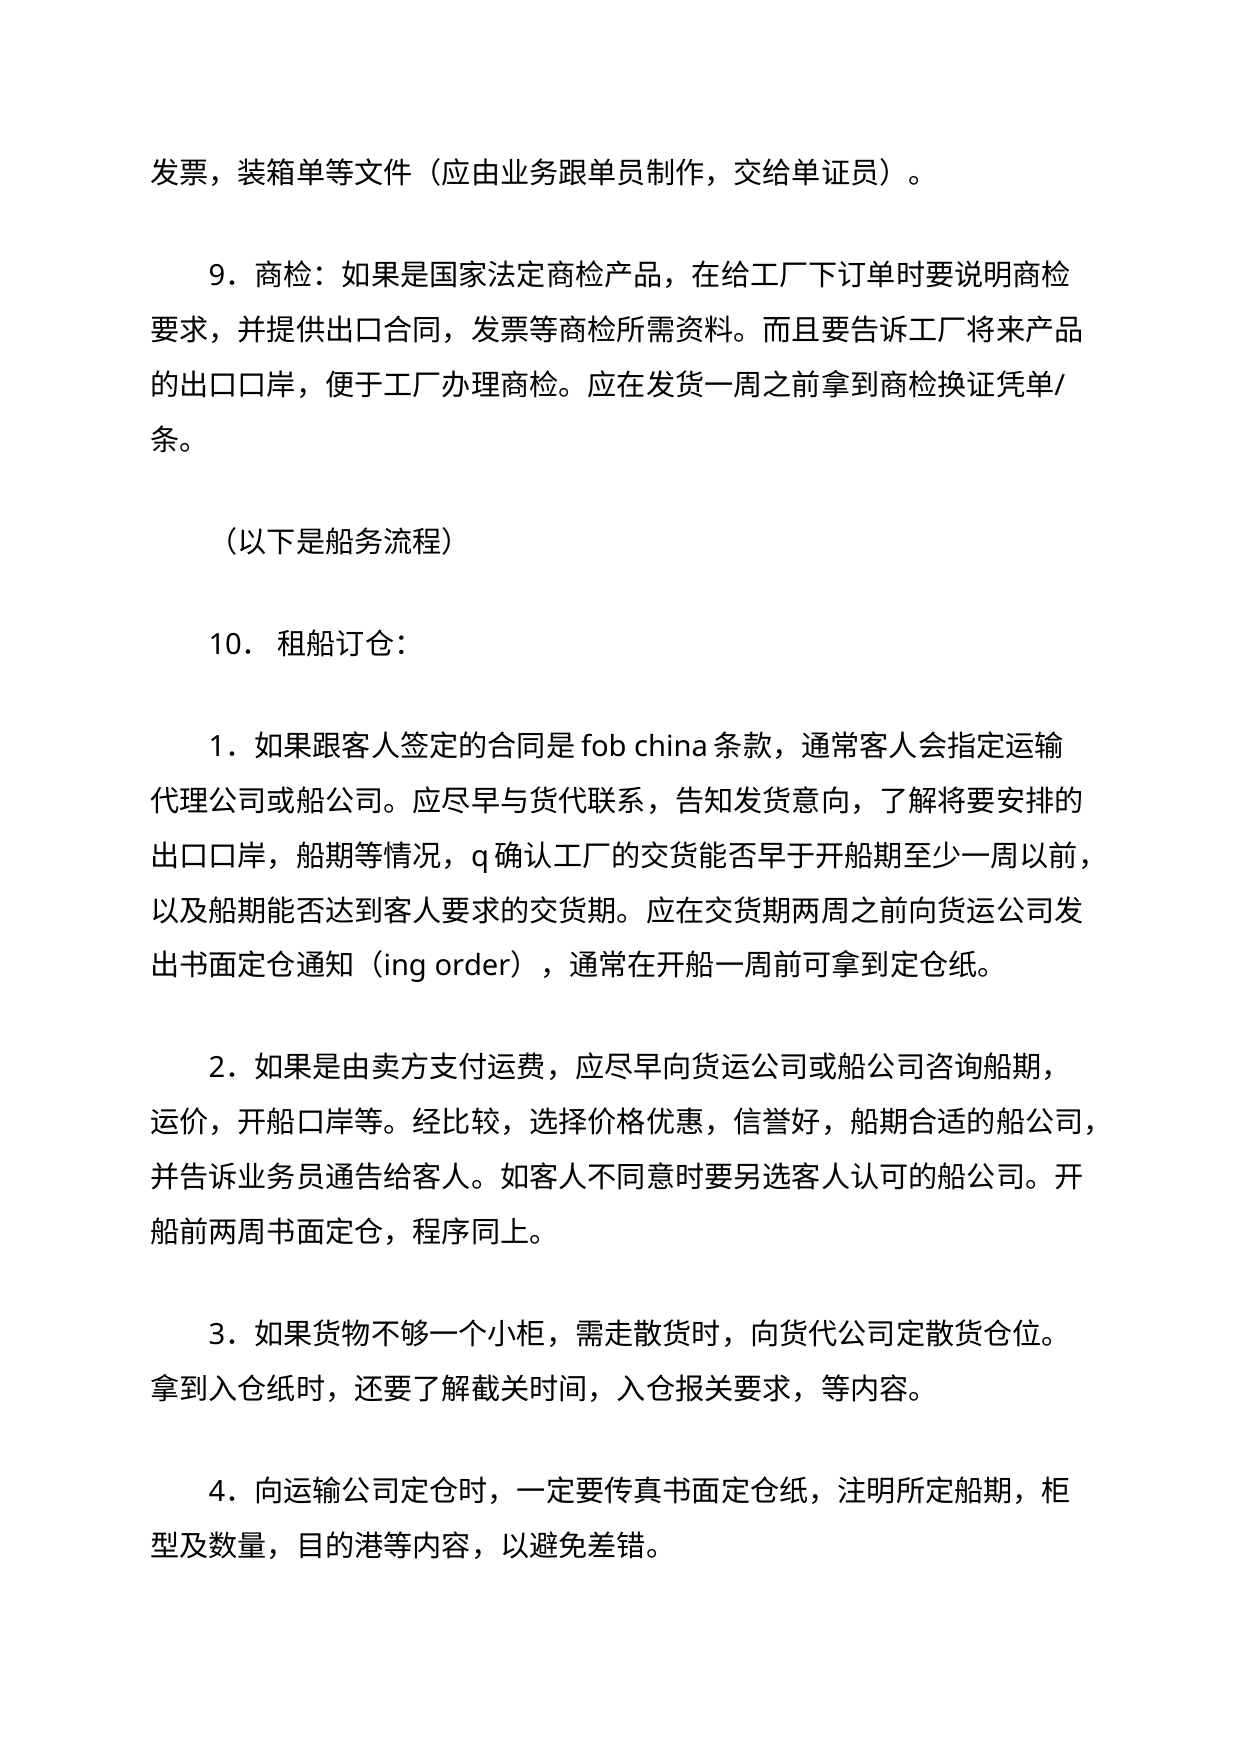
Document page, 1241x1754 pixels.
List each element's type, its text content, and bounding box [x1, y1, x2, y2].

text 1．如果跟客人签定的合同是fob china条款，通常客人会指定运输代理公司或船公司。应尽早与货代联系，告知发货意向，了解将要安排的出口口岸，船期等情况，q确认工厂的交货能否早于开船期至少一周以前，以及船期能否达到客人要求的交货期。应在交货期两周之前向货运公司发出书面定仓通知（ing order），通常在开船一周前可拿到定仓纸。 [150, 722, 1090, 984]
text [150, 150, 1090, 192]
text 10． 租船订仓： [150, 620, 1090, 663]
text 2．如果是由卖方支付运费，应尽早向货运公司或船公司咨询船期，运价，开船口岸等。经比较，选择价格优惠，信誉好，船期合适的船公司，并告诉业务员通告给客人。如客人不同意时要另选客人认可的船公司。开船前两周书面定仓，程序同上。 [150, 1044, 1090, 1251]
text 3．如果货物不够一个小柜，需走散货时，向货代公司定散货仓位。拿到入仓纸时，还要了解截关时间，入仓报关要求，等内容。 [150, 1311, 1090, 1408]
text 4．向运输公司定仓时，一定要传真书面定仓纸，注明所定船期，柜型及数量，目的港等内容，以避免差错。 [150, 1467, 1090, 1564]
text （以下是船务流程） [150, 518, 1090, 561]
text 9．商检：如果是国家法定商检产品，在给工厂下订单时要说明商检要求，并提供出口合同，发票等商检所需资料。而且要告诉工厂将来产品的出口口岸，便于工厂办理商检。应在发货一周之前拿到商检换证凭单/条。 [150, 252, 1090, 459]
